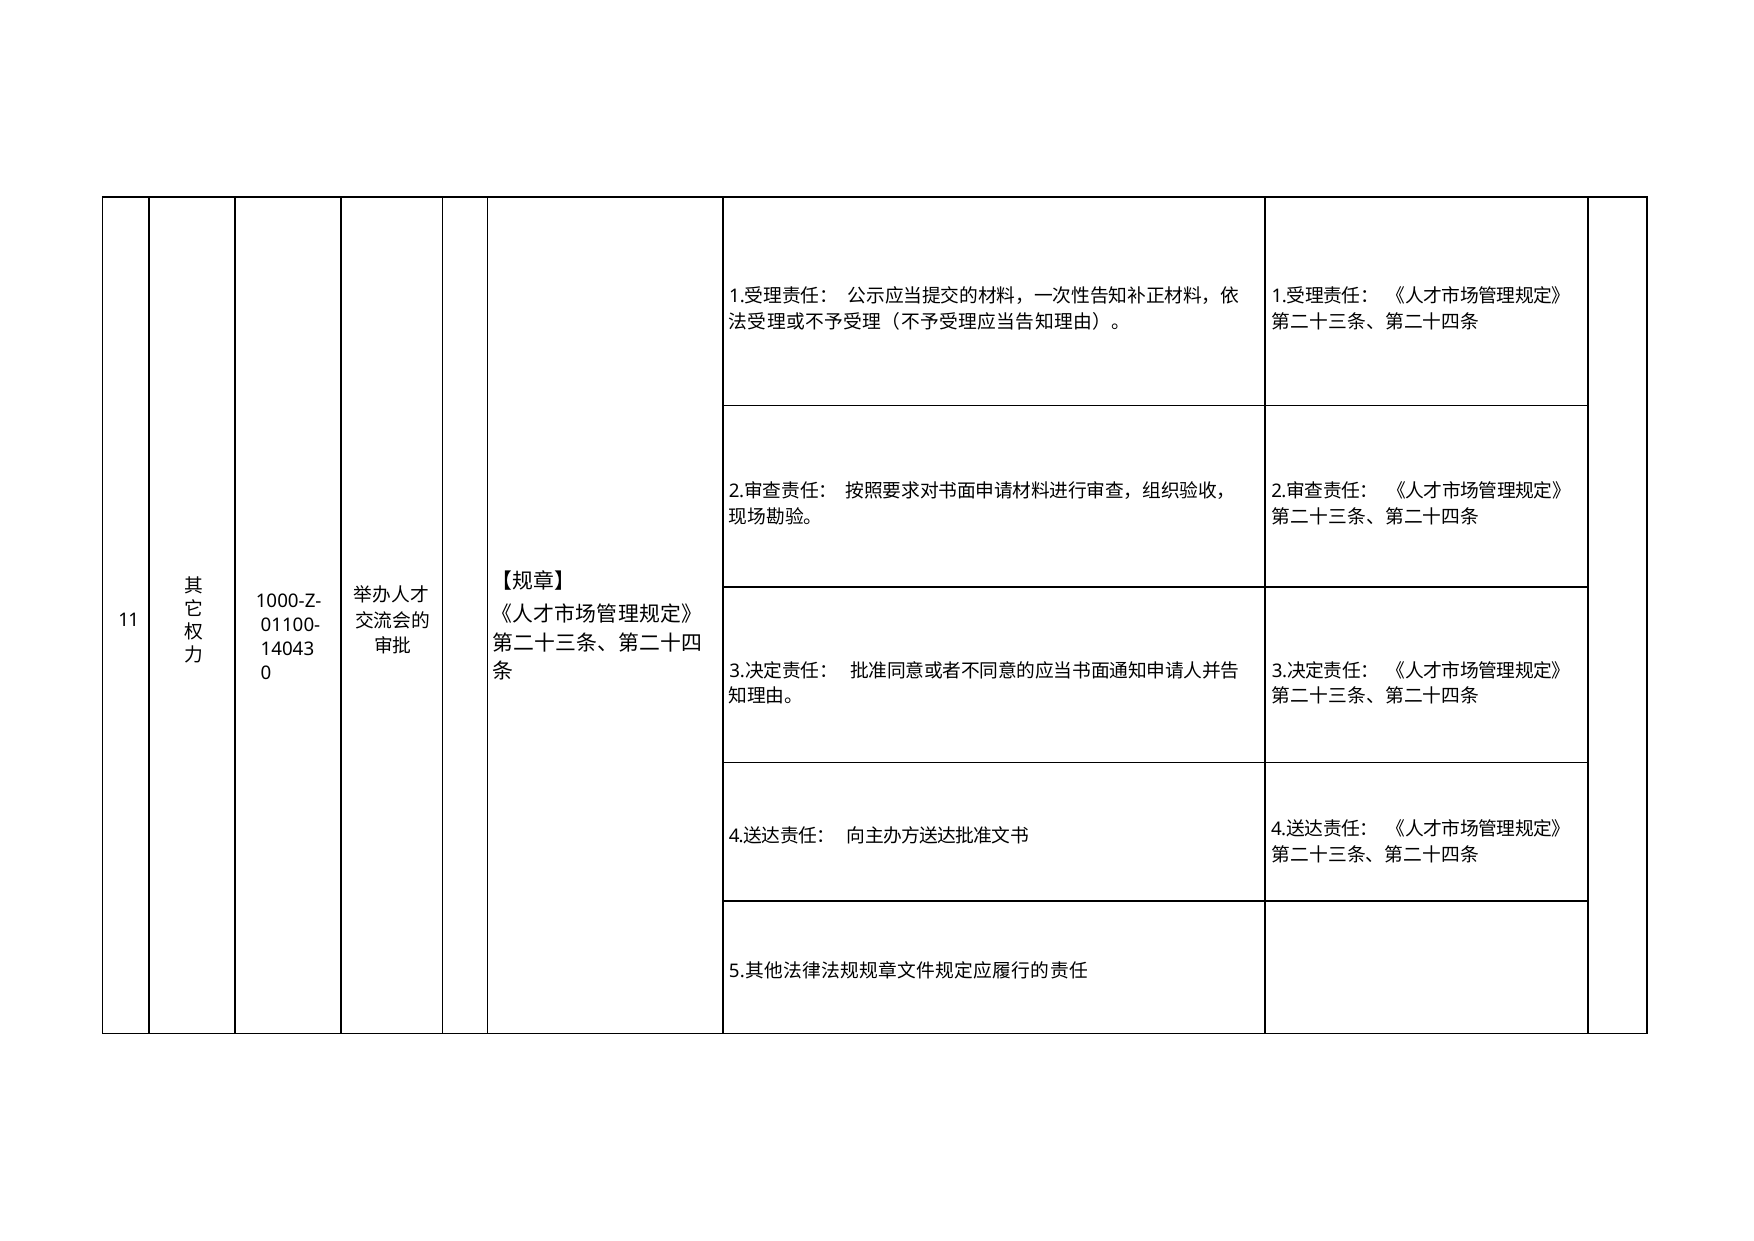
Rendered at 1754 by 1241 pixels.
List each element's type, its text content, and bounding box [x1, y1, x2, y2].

table_header [1589, 198, 1646, 1033]
table_header 1.受理责任： 《人才市场管理规定》 第二十三条、第二十四条 [1266, 198, 1587, 404]
table_cell 2.审查责任： 按照要求对书面申请材料进行审查，组织验收， 现场勘验。 [724, 406, 1264, 586]
table_header 1000-Z- 01100- 140430 [236, 198, 340, 1033]
table_cell 3.决定责任： 批准同意或者不同意的应当书面通知申请人并告 知理由。 [724, 588, 1264, 762]
table_header 1.受理责任： 公示应当提交的材料，一次性告知补正材料，依 法受理或不予受理（不予受理应当告知理由）。 [724, 198, 1264, 404]
table_header 举办人才 交流会的 审批 [342, 198, 442, 1033]
table_header 11 [103, 198, 148, 1033]
table_cell 3.决定责任： 《人才市场管理规定》 第二十三条、第二十四条 [1266, 588, 1587, 762]
table_cell 2.审查责任： 《人才市场管理规定》 第二十三条、第二十四条 [1266, 406, 1587, 586]
table_cell [1266, 902, 1587, 1033]
table_cell 4.送达责任： 向主办方送达批准文书 [724, 763, 1264, 900]
table_header [443, 198, 487, 1033]
table_cell 4.送达责任： 《人才市场管理规定》 第二十三条、第二十四条 [1266, 763, 1587, 900]
table_header 其 它 权 力 [150, 198, 234, 1033]
table_header 【规章】 《人才市场管理规定》 第二十三条、第二十四 条 [488, 198, 722, 1033]
table_cell 5.其他法律法规规章文件规定应履行的责任 [724, 902, 1264, 1033]
